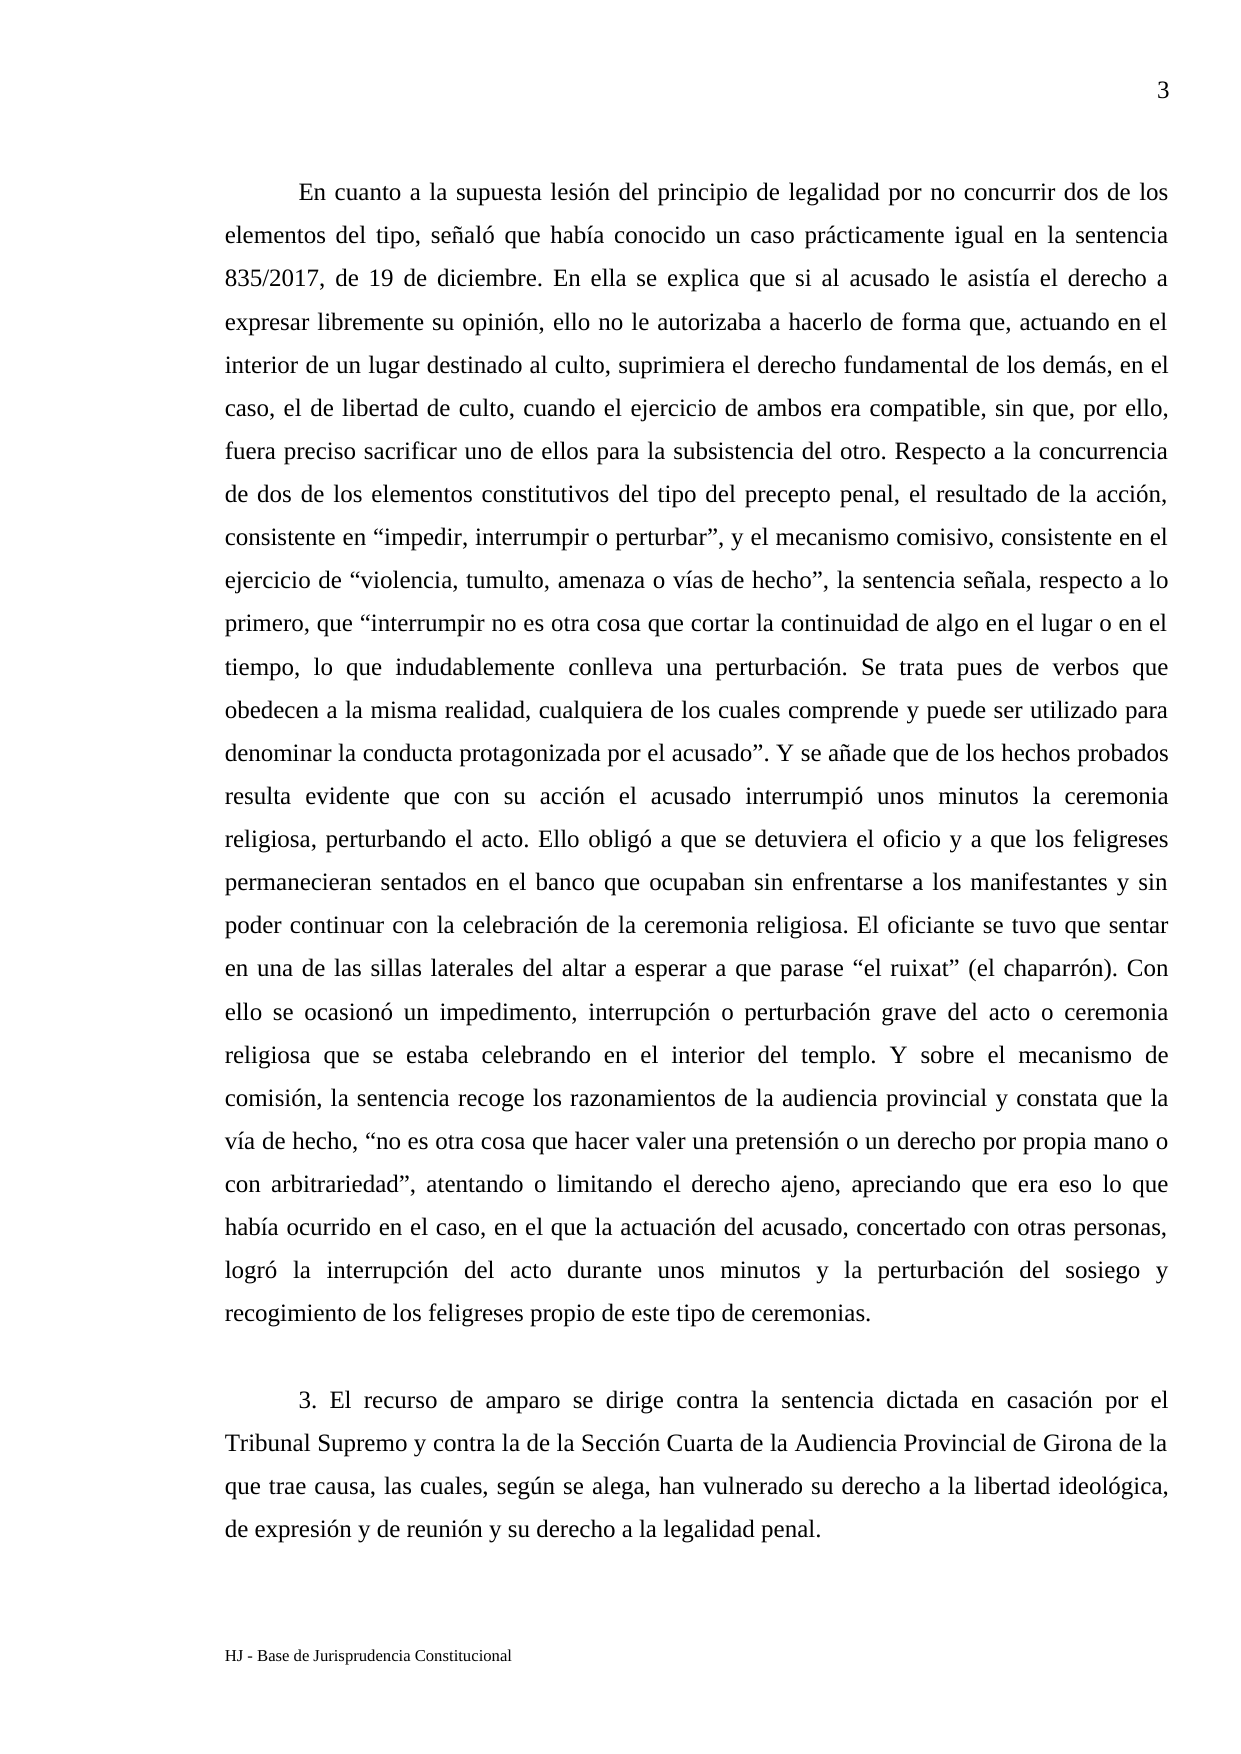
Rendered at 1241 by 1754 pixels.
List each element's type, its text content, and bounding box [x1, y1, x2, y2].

text 3. El recurso de amparo se dirige contra la sentencia dictada en casación por el Tribunal Supremo y contra la de la Sección Cuarta de la Audiencia Provincial de Girona de la que trae causa, las cuales, según se alega, han vulnerado su derecho a la libertad ideológica, de expresión y de reunión y su derecho a la legalidad penal. [224, 1385, 1169, 1543]
text En cuanto a la supuesta lesión del principio de legalidad por no concurrir dos de los elementos del tipo, señaló que había conocido un caso prácticamente igual en la sentencia 835/2017, de 19 de diciembre. En ella se explica que si al acusado le asistía el derecho a expresar libremente su opinión, ello no le autorizaba a hacerlo de forma que, actuando en el interior de un lugar destinado al culto, suprimiera el derecho fundamental de los demás, en el caso, el de libertad de culto, cuando el ejercicio de ambos era compatible, sin que, por ello, fuera preciso sacrificar uno de ellos para la subsistencia del otro. Respecto a la concurrencia de dos de los elementos constitutivos del tipo del precepto penal, el resultado de la acción, consistente en “impedir, interrumpir o perturbar”, y el mecanismo comisivo, consistente en el ejercicio de “violencia, tumulto, amenaza o vías de hecho”, la sentencia señala, respecto a lo primero, que “interrumpir no es otra cosa que cortar la continuidad de algo en el lugar o en el tiempo, lo que indudablemente conlleva una perturbación. Se trata pues de verbos que obedecen a la misma realidad, cualquiera de los cuales comprende y puede ser utilizado para denominar la conducta protagonizada por el acusado”. Y se añade que de los hechos probados resulta evidente que con su acción el acusado interrumpió unos minutos la ceremonia religiosa, perturbando el acto. Ello obligó a que se detuviera el oficio y a que los feligreses permanecieran sentados en el banco que ocupaban sin enfrentarse a los manifestantes y sin poder continuar con la celebración de la ceremonia religiosa. El oficiante se tuvo que sentar en una de las sillas laterales del altar a esperar a que parase “el ruixat” (el chaparrón). Con ello se ocasionó un impedimento, interrupción o perturbación grave del acto o ceremonia religiosa que se estaba celebrando en el interior del templo. Y sobre el mecanismo de comisión, la sentencia recoge los razonamientos de la audiencia provincial y constata que la vía de hecho, “no es otra cosa que hacer valer una pretensión o un derecho por propia mano o con arbitrariedad”, atentando o limitando el derecho ajeno, apreciando que era eso lo que había ocurrido en el caso, en el que la actuación del acusado, concertado con otras personas, logró la interrupción del acto durante unos minutos y la perturbación del sosiego y recogimiento de los feligreses propio de este tipo de ceremonias. [224, 177, 1169, 1327]
